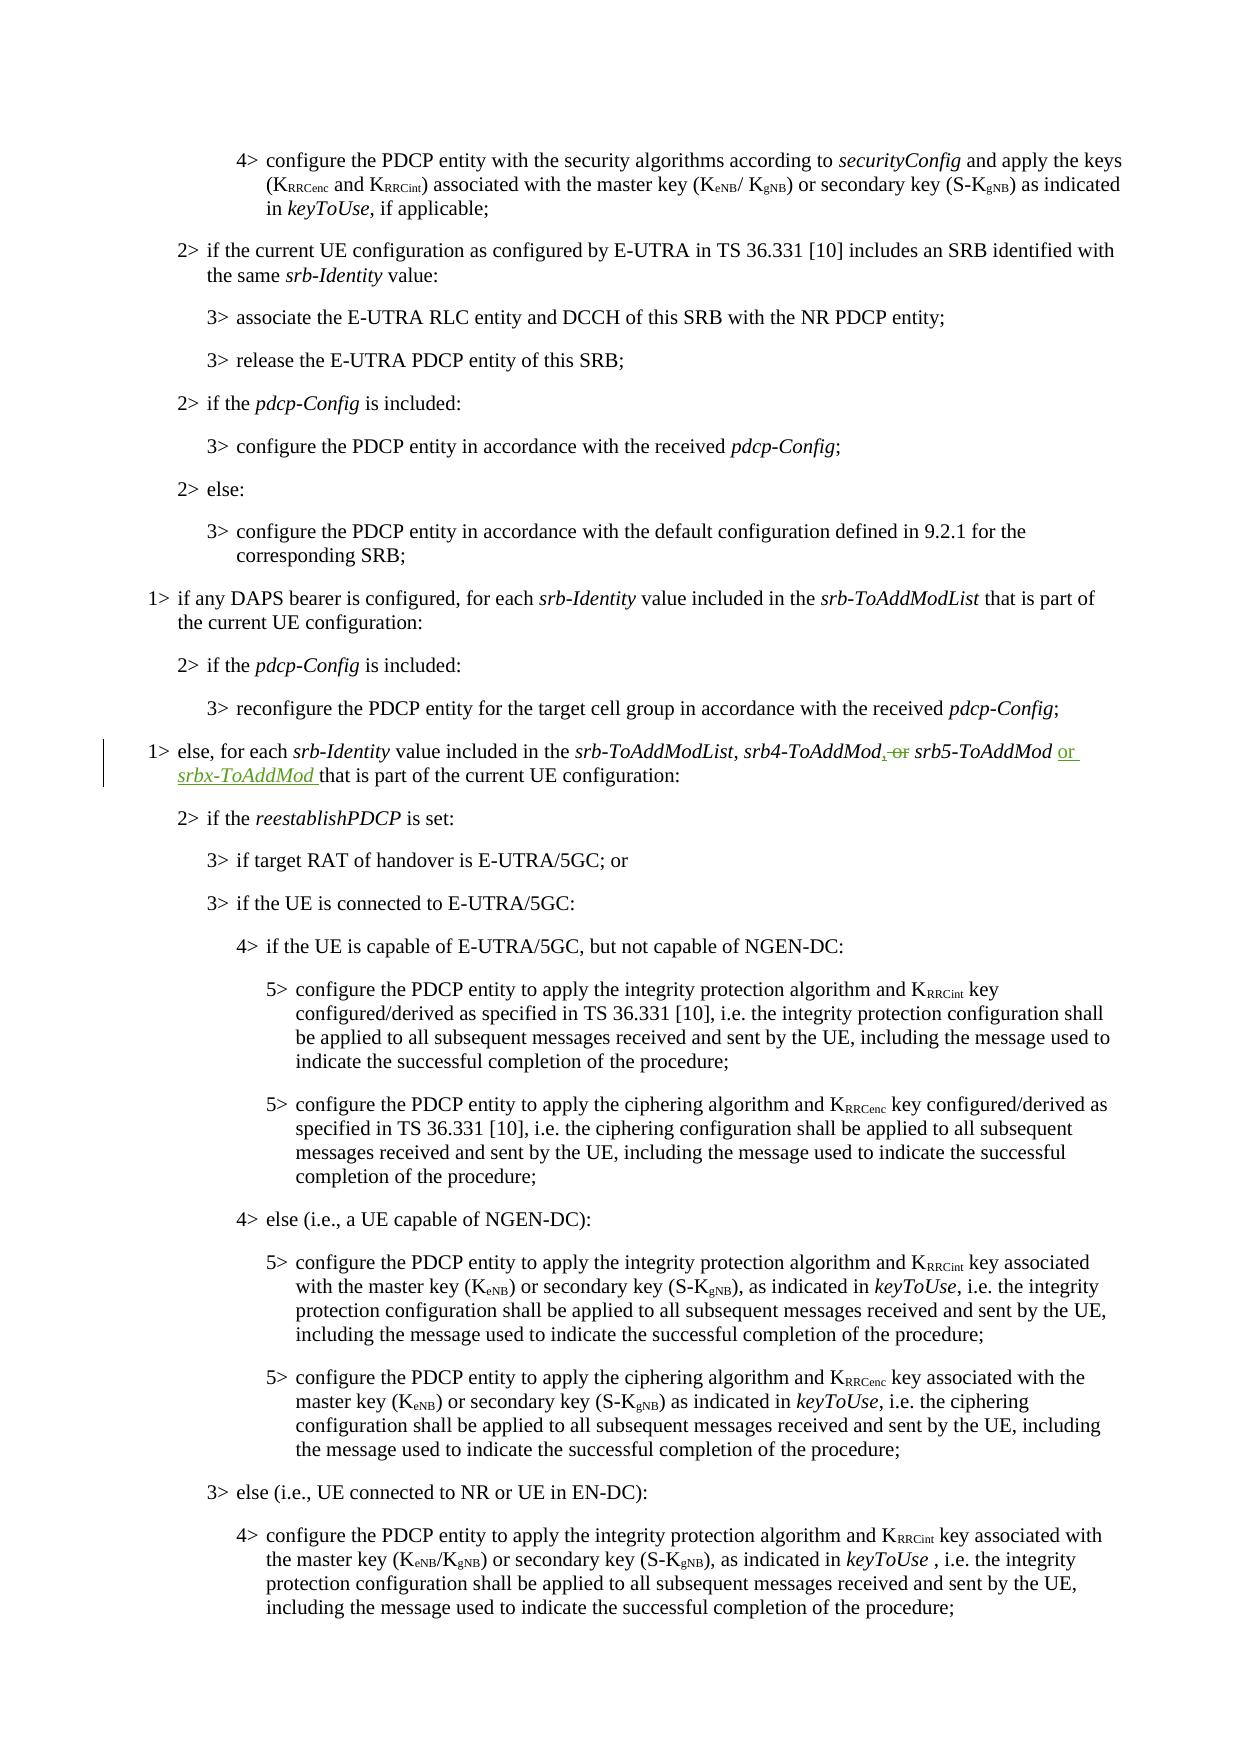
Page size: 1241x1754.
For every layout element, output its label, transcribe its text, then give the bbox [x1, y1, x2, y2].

text 5> configure the PDCP entity to apply the ciphering algorithm and KRRCenc key associated with the master key (KeNB) or secondary key (S-KgNB) as indicated in keyToUse, i.e. the ciphering configuration shall be applied to all subsequent messages received and sent by the UE, including the message used to indicate the successful completion of the procedure; [266, 1365, 1122, 1461]
text 4> configure the PDCP entity with the security algorithms according to securityConfig and apply the keys (KRRCenc and KRRCint) associated with the master key (KeNB/ KgNB) or secondary key (S-KgNB) as indicated in keyToUse, if applicable; [236, 147, 1122, 220]
text 3> if the UE is connected to E-UTRA/5GC: [207, 891, 1122, 915]
text 5> configure the PDCP entity to apply the ciphering algorithm and KRRCenc key configured/derived as specified in TS 36.331 [10], i.e. the ciphering configuration shall be applied to all subsequent messages received and sent by the UE, including the message used to indicate the successful completion of the procedure; [266, 1092, 1122, 1188]
text 3> reconfigure the PDCP entity for the target cell group in accordance with the received pdcp-Config; [207, 696, 1122, 720]
text 5> configure the PDCP entity to apply the integrity protection algorithm and KRRCint key associated with the master key (KeNB) or secondary key (S-KgNB), as indicated in keyToUse, i.e. the integrity protection configuration shall be applied to all subsequent messages received and sent by the UE, including the message used to indicate the successful completion of the procedure; [266, 1250, 1122, 1346]
text 3> associate the E-UTRA RLC entity and DCCH of this SRB with the NR PDCP entity; [207, 305, 1122, 329]
text 2> if the current UE configuration as configured by E-UTRA in TS 36.331 [10] includes an SRB identified with the same srb-Identity value: [177, 238, 1122, 287]
text 3> if target RAT of handover is E-UTRA/5GC; or [207, 848, 1122, 872]
text 3> else (i.e., UE connected to NR or UE in EN-DC): [207, 1480, 1122, 1504]
text 4> else (i.e., a UE capable of NGEN-DC): [236, 1207, 1122, 1231]
text 2> if the pdcp-Config is included: [177, 653, 1122, 677]
text 3> configure the PDCP entity in accordance with the default configuration defined in 9.2.1 for the corresponding SRB; [207, 519, 1122, 567]
text 2> if the pdcp-Config is included: [177, 391, 1122, 415]
text 1> if any DAPS bearer is configured, for each srb-Identity value included in the srb-ToAddModList that is part of the current UE configuration: [148, 586, 1122, 634]
text 5> configure the PDCP entity to apply the integrity protection algorithm and KRRCint key configured/derived as specified in TS 36.331 [10], i.e. the integrity protection configuration shall be applied to all subsequent messages received and sent by the UE, including the message used to indicate the successful completion of the procedure; [266, 977, 1122, 1073]
text 1> else, for each srb-Identity value included in the srb-ToAddModList, srb4-ToAddMod srb5-ToAddMod that is part of the current UE configuration: [148, 739, 1122, 787]
text 4> configure the PDCP entity to apply the integrity protection algorithm and KRRCint key associated with the master key (KeNB/KgNB) or secondary key (S-KgNB), as indicated in keyToUse , i.e. the integrity protection configuration shall be applied to all subsequent messages received and sent by the UE, including the message used to indicate the successful completion of the procedure; [236, 1522, 1122, 1619]
text 2> else: [177, 477, 1122, 501]
text 4> if the UE is capable of E-UTRA/5GC, but not capable of NGEN-DC: [236, 934, 1122, 958]
text 3> release the E-UTRA PDCP entity of this SRB; [207, 348, 1122, 372]
text 3> configure the PDCP entity in accordance with the received pdcp-Config; [207, 434, 1122, 458]
text 2> if the reestablishPDCP is set: [177, 806, 1122, 830]
